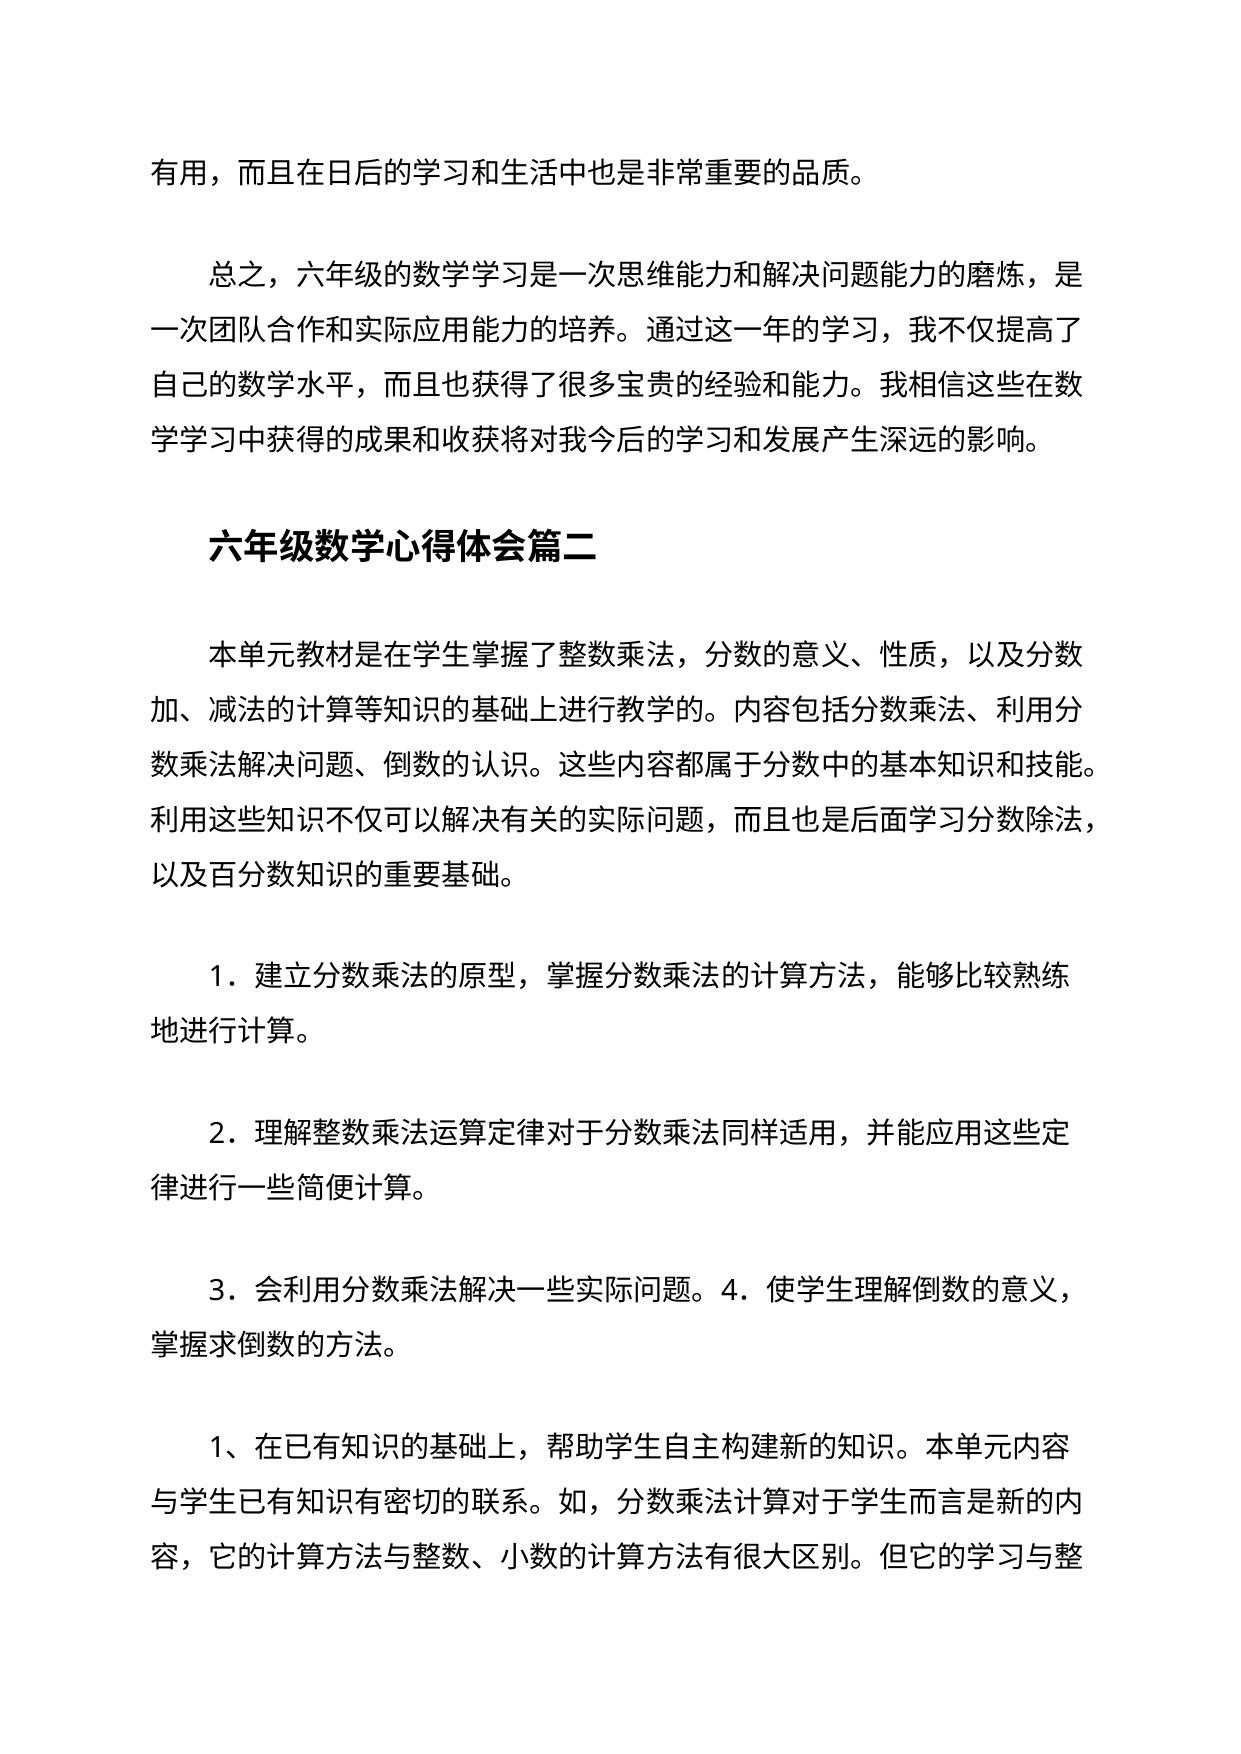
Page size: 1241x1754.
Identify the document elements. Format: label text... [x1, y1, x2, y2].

text 1．建立分数乘法的原型，掌握分数乘法的计算方法，能够比较熟练地进行计算。 [150, 953, 1090, 1050]
text 总之，六年级的数学学习是一次思维能力和解决问题能力的磨炼，是一次团队合作和实际应用能力的培养。通过这一年的学习，我不仅提高了自己的数学水平，而且也获得了很多宝贵的经验和能力。我相信这些在数学学习中获得的成果和收获将对我今后的学习和发展产生深远的影响。 [150, 252, 1090, 459]
text 2．理解整数乘法运算定律对于分数乘法同样适用，并能应用这些定律进行一些简便计算。 [150, 1110, 1090, 1207]
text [150, 1423, 1090, 1576]
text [150, 150, 1090, 192]
text 3．会利用分数乘法解决一些实际问题。4．使学生理解倒数的意义，掌握求倒数的方法。 [150, 1267, 1090, 1364]
text 六年级数学心得体会篇二 [150, 518, 1090, 569]
text 本单元教材是在学生掌握了整数乘法，分数的意义、性质，以及分数加、减法的计算等知识的基础上进行教学的。内容包括分数乘法、利用分数乘法解决问题、倒数的认识。这些内容都属于分数中的基本知识和技能。利用这些知识不仅可以解决有关的实际问题，而且也是后面学习分数除法，以及百分数知识的重要基础。 [150, 632, 1090, 893]
